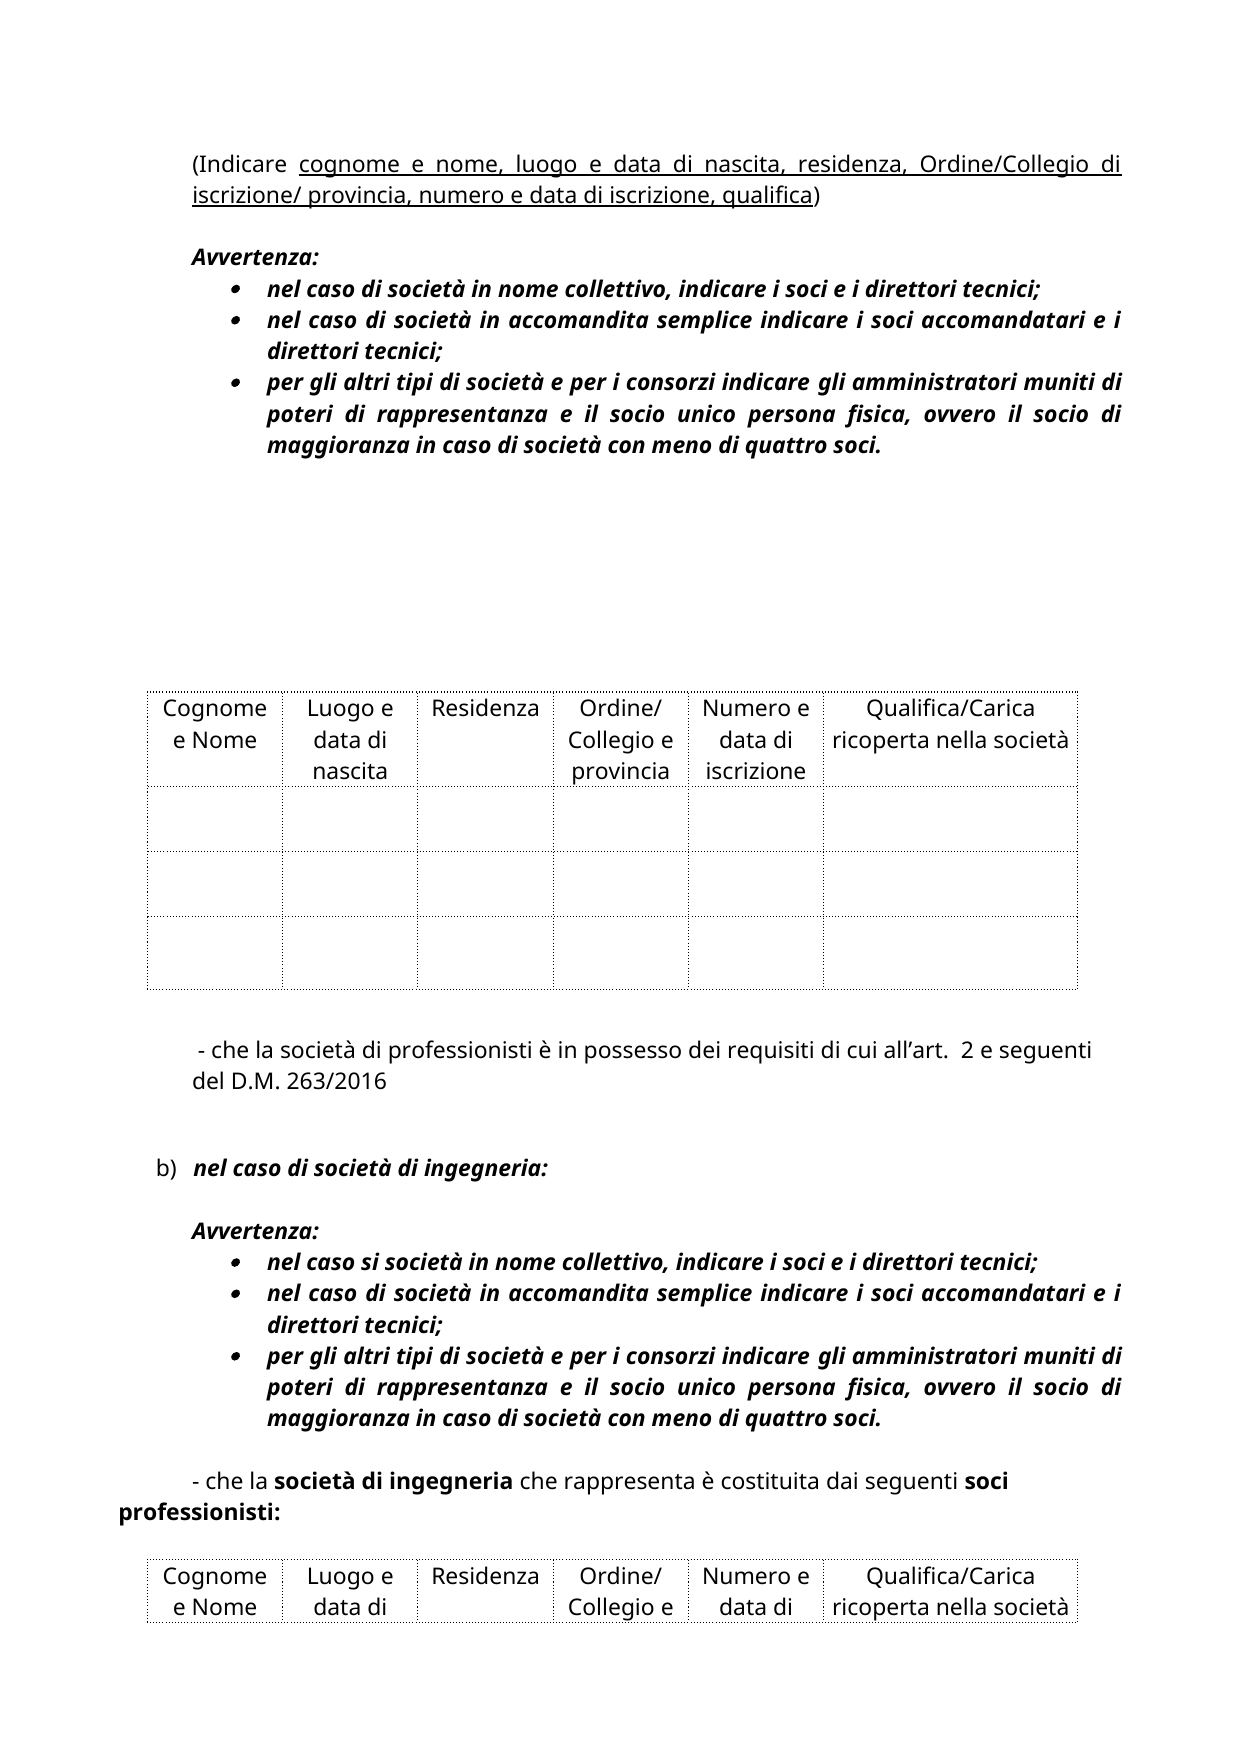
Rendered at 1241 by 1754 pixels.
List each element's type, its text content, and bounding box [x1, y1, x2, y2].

text (Indicare cognome e nome, luogo e data di nascita, residenza, Ordine/Collegio di iscrizione/ provincia, numero e data di iscrizione, qualifica) [192, 148, 1122, 210]
table_cell [418, 786, 553, 851]
table_cell [688, 786, 823, 851]
list nel caso di società in accomandita semplice indicare i soci accomandatari e i direttori tecnici; [229, 304, 1122, 366]
table_cell [147, 786, 282, 851]
list nel caso di società di ingegneria: [156, 1152, 1122, 1183]
table_cell [824, 851, 1077, 916]
table_header Ordine/Collegio e provincia [553, 691, 688, 786]
list per gli altri tipi di società e per i consorzi indicare gli amministratori muniti di poteri di rappresentanza e il socio unico persona fisica, ovvero il socio di maggioranza in caso di società con meno di quattro soci. [229, 1340, 1122, 1433]
table_header Residenza [418, 691, 553, 786]
table_header Qualifica/Carica ricoperta nella società [824, 691, 1077, 786]
text - che la società di professionisti è in possesso dei requisiti di cui all’art. 2 e seguenti del D.M. 263/2016 [192, 1033, 1122, 1096]
table_header Residenza [418, 1559, 553, 1622]
table_cell [824, 786, 1077, 851]
table_cell [688, 851, 823, 916]
list per gli altri tipi di società e per i consorzi indicare gli amministratori muniti di poteri di rappresentanza e il socio unico persona fisica, ovvero il socio di maggioranza in caso di società con meno di quattro soci. [229, 366, 1122, 460]
list nel caso si società in nome collettivo, indicare i soci e i direttori tecnici; [229, 1246, 1122, 1277]
text Avvertenza: [192, 1215, 1122, 1246]
table_cell [418, 851, 553, 916]
table_cell [553, 851, 688, 916]
table_header Cognome e Nome [147, 1559, 282, 1622]
table_cell [553, 916, 688, 989]
table_cell [283, 851, 418, 916]
table_cell [283, 916, 418, 989]
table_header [283, 1559, 418, 1622]
table_cell [147, 916, 282, 989]
table_cell [688, 916, 823, 989]
table_cell [283, 786, 418, 851]
text - che la società di ingegneria che rappresenta è costituita dai seguenti soci professionisti: [118, 1465, 1122, 1527]
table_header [688, 1559, 823, 1622]
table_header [824, 1559, 1077, 1622]
table_cell [824, 916, 1077, 989]
list nel caso di società in nome collettivo, indicare i soci e i direttori tecnici; [229, 273, 1122, 304]
table_cell [418, 916, 553, 989]
list nel caso di società in accomandita semplice indicare i soci accomandatari e i direttori tecnici; [229, 1277, 1122, 1340]
table_header Cognome e Nome [147, 691, 282, 786]
table_cell [553, 786, 688, 851]
table_header Luogo e data di nascita [283, 691, 418, 786]
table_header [553, 1559, 688, 1622]
table_cell [147, 851, 282, 916]
table_header Numero e data di iscrizione [688, 691, 823, 786]
text Avvertenza: [192, 241, 1122, 273]
